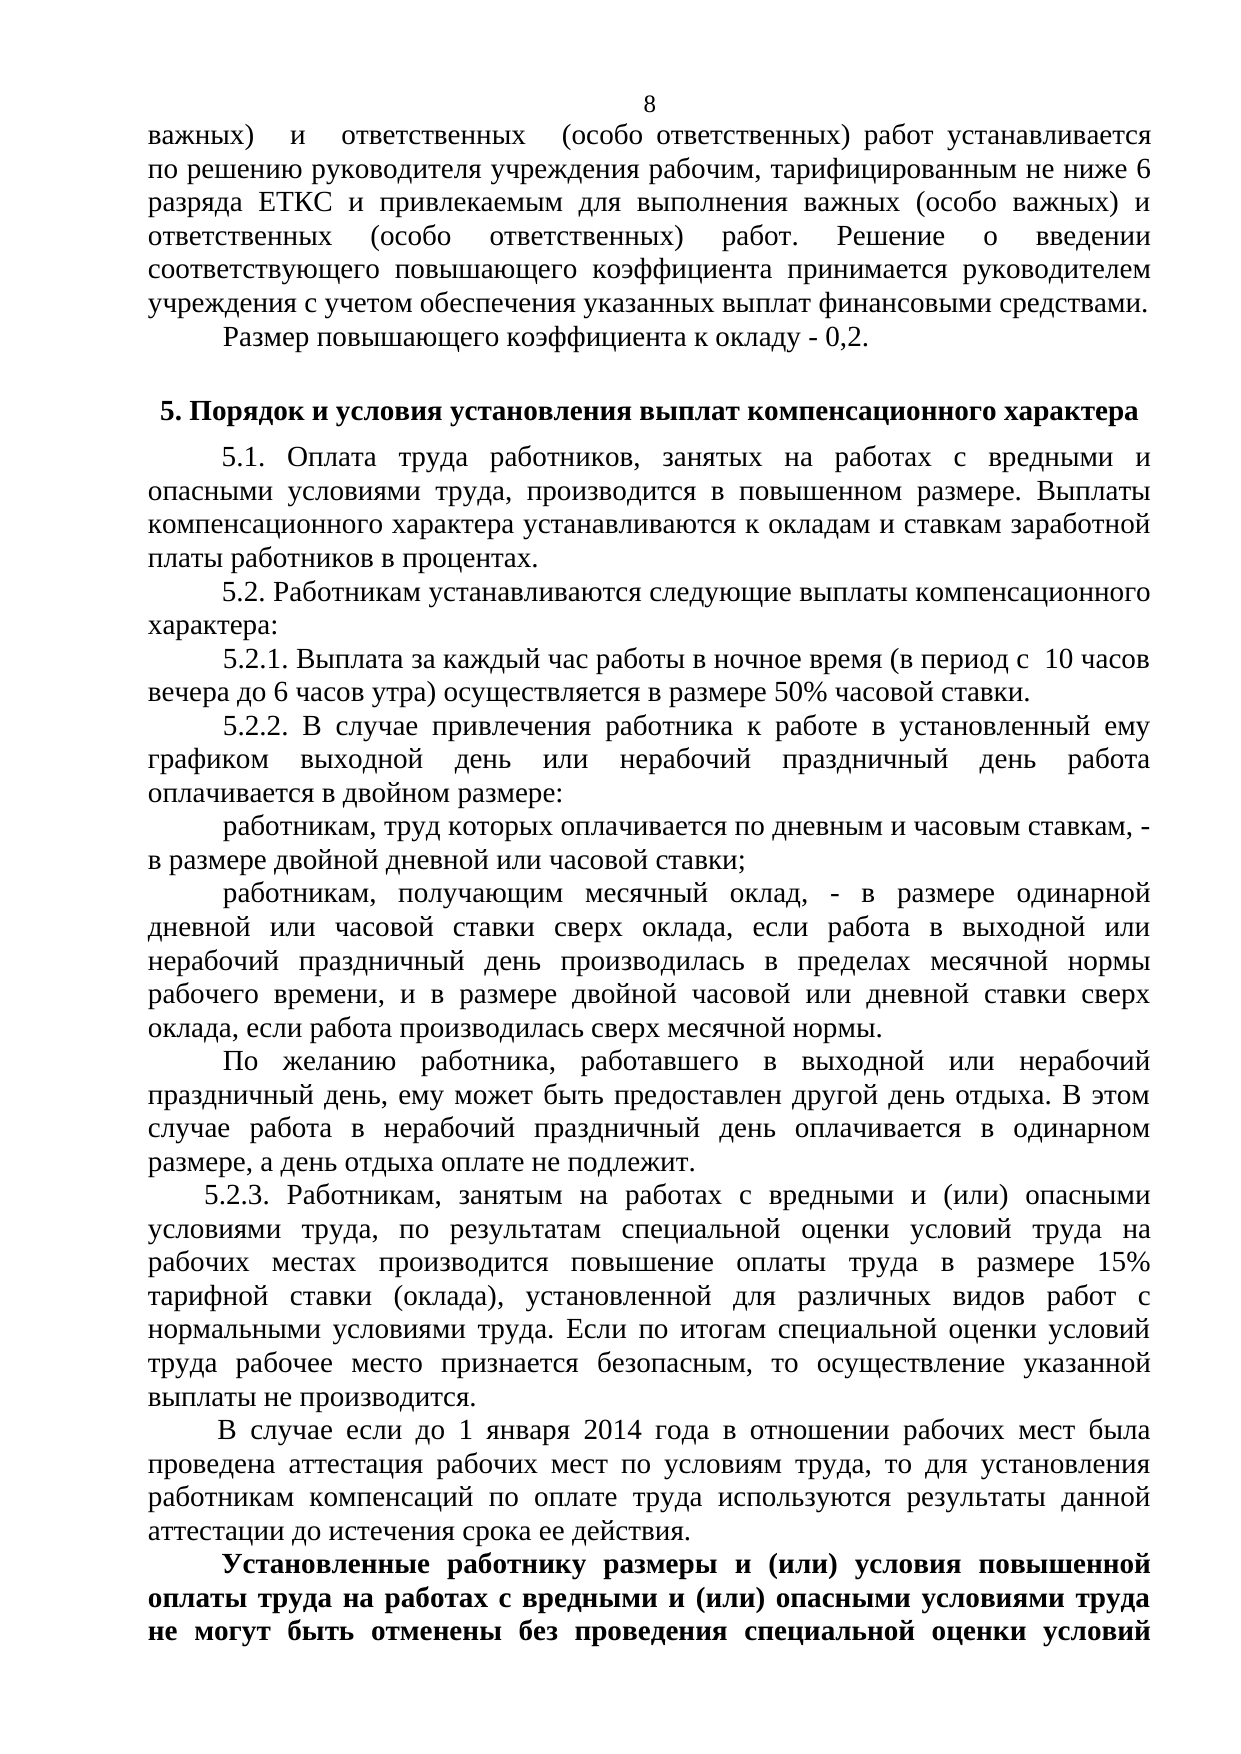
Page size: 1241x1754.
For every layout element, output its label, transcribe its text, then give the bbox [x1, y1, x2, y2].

text 5.2. Работникам устанавливаются следующие выплаты компенсационного характера: [148, 574, 1152, 641]
text работникам, получающим месячный оклад, - в размере одинарной дневной или часовой ставки сверх оклада, если работа в выходной или нерабочий праздничный день производилась в пределах месячной нормы рабочего времени, и в размере двойной часовой или дневной ставки сверх оклада, если работа производилась сверх месячной нормы. [148, 876, 1152, 1043]
text По желанию работника, работавшего в выходной или нерабочий праздничный день, ему может быть предоставлен другой день отдыха. В этом случае работа в нерабочий праздничный день оплачивается в одинарном размере, а день отдыха оплате не подлежит. [148, 1043, 1152, 1177]
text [148, 117, 1152, 319]
text 5.2.3. Работникам, занятым на работах с вредными и (или) опасными условиями труда, по результатам специальной оценки условий труда на рабочих местах производится повышение оплаты труда в размере 15% тарифной ставки (оклада), установленной для различных видов работ с нормальными условиями труда. Если по итогам специальной оценки условий труда рабочее место признается безопасным, то осуществление указанной выплаты не производится. [148, 1177, 1152, 1412]
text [148, 1546, 1152, 1647]
text 5. Порядок и условия установления выплат компенсационного характера [148, 393, 1152, 427]
text 5.2.2. В случае привлечения работника к работе в установленный ему графиком выходной день или нерабочий праздничный день работа оплачивается в двойном размере: [148, 708, 1152, 808]
text работникам, труд которых оплачивается по дневным и часовым ставкам, - в размере двойной дневной или часовой ставки; [148, 808, 1152, 876]
text В случае если до 1 января 2014 года в отношении рабочих мест была проведена аттестация рабочих мест по условиям труда, то для установления работникам компенсаций по оплате труда используются результаты данной аттестации до истечения срока ее действия. [148, 1412, 1152, 1546]
text Размер повышающего коэффициента к окладу - 0,2. [148, 319, 1152, 352]
text 5.1. Оплата труда работников, занятых на работах с вредными и опасными условиями труда, производится в повышенном размере. Выплаты компенсационного характера устанавливаются к окладам и ставкам заработной платы работников в процентах. [148, 439, 1152, 574]
text 5.2.1. Выплата за каждый час работы в ночное время (в период с 10 часов вечера до 6 часов утра) осуществляется в размере 50% часовой ставки. [148, 641, 1152, 708]
